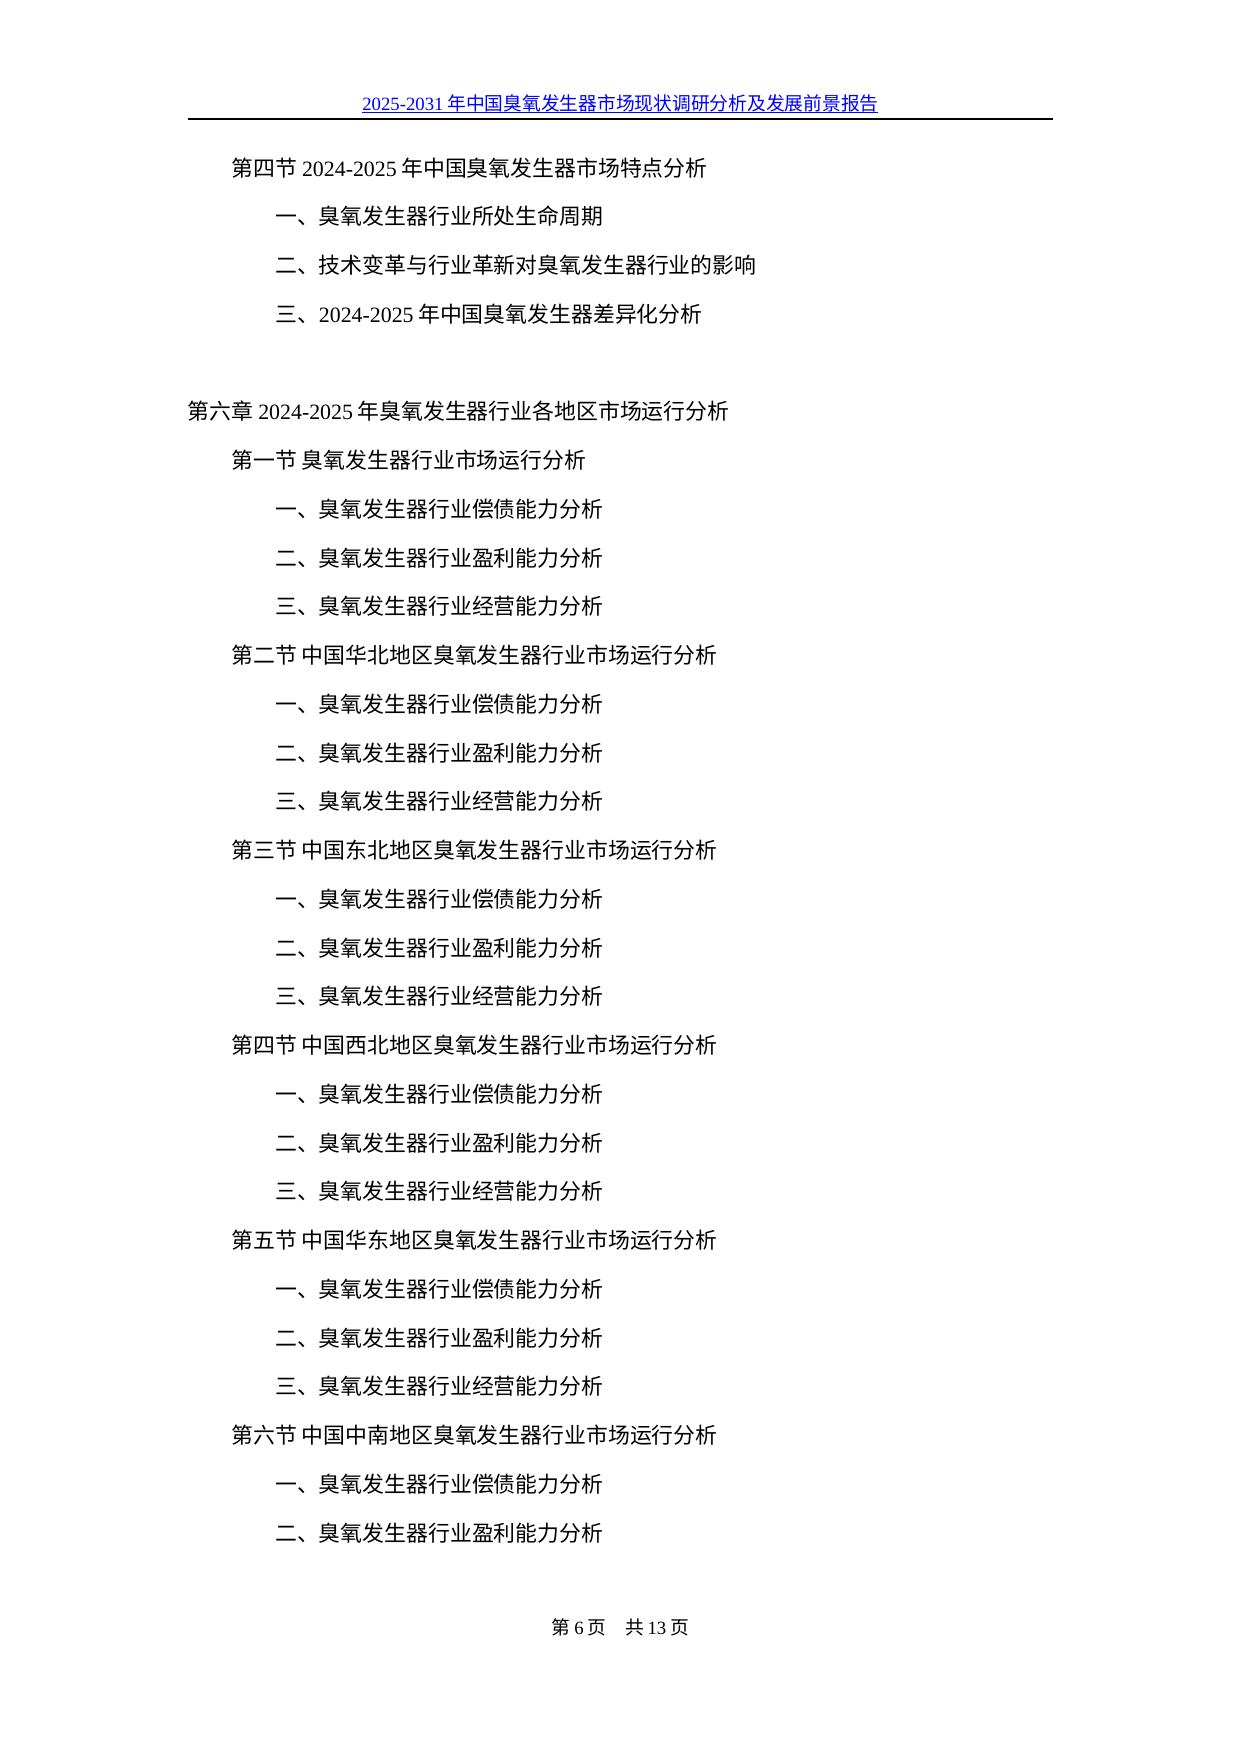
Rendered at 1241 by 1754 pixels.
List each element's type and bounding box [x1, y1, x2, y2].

text [187, 150, 1053, 1548]
